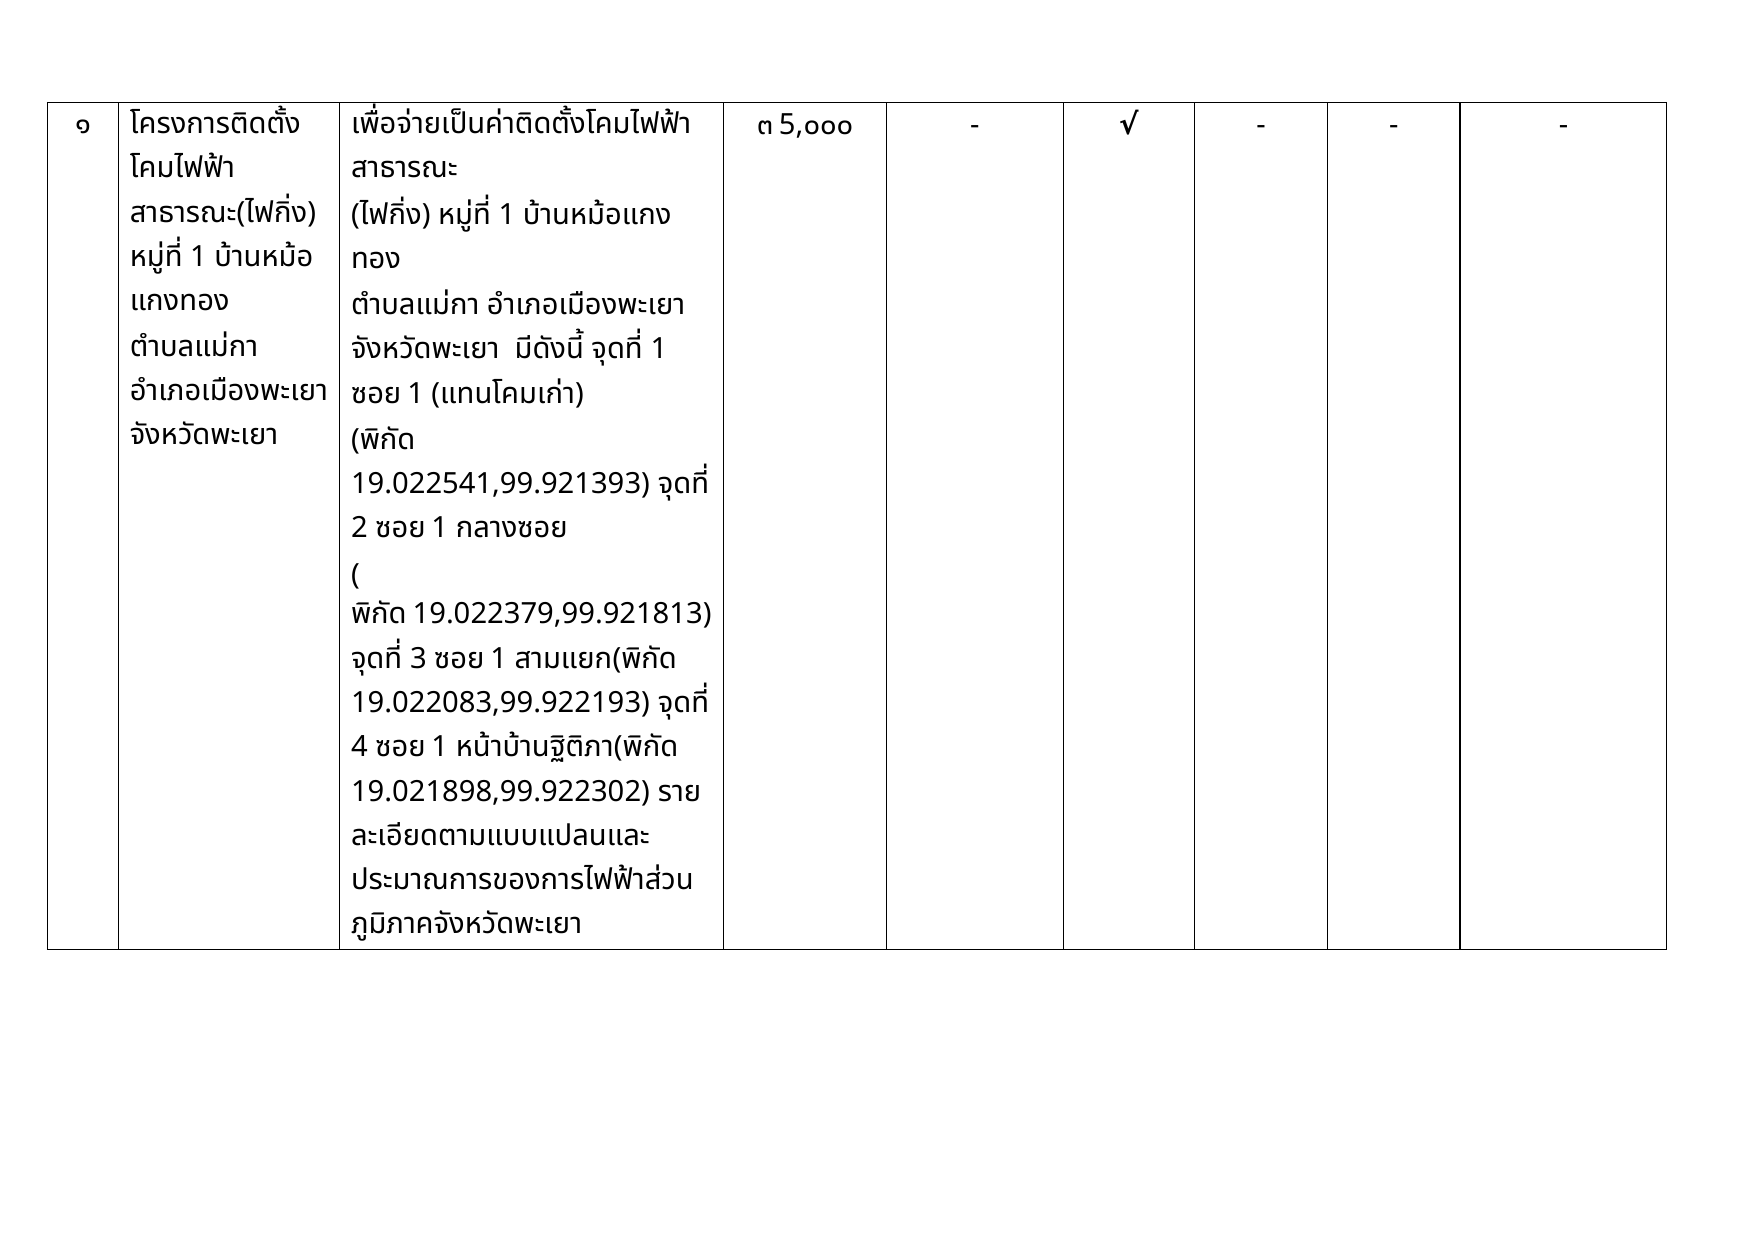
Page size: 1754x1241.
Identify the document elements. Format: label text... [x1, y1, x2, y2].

table_cell - [887, 103, 1063, 948]
table_cell - [1195, 103, 1327, 948]
table_cell โครงการติดตั้งโคมไฟฟ้าสาธารณะ(ไฟกิ่ง) หมู่ที่ 1 บ้านหม้อแกงทอง ตำบลแม่กา อำเภอเมืองพะเยา จังหวัดพะเยา [119, 103, 339, 948]
table_cell - [1328, 103, 1459, 948]
table_cell √ [1064, 103, 1194, 948]
table_cell เพื่อจ่ายเป็นค่าติดตั้งโคมไฟฟ้าสาธารณะ (ไฟกิ่ง) หมู่ที่ 1 บ้านหม้อแกงทอง ตำบลแม่กา อำเภอเมืองพะเยา จังหวัดพะเยา มีดังนี้ จุดที่ 1 ซอย1 (แทนโคมเก่า) (พิกัด 19.022541,99.921393) จุดที่ 2 ซอย1 กลางซอย (พิกัด19.022379,99.921813) จุดที่ 3 ซอย1 สามแยก(พิกัด 19.022083,99.922193) จุดที่ 4 ซอย1 หน้าบ้านฐิติภา(พิกัด 19.021898,99.922302) รายละเอียดตามแบบแปลนและประมาณการของการไฟฟ้าส่วนภูมิภาคจังหวัดพะเยา [340, 103, 723, 948]
table_cell ๓5,๐๐๐ [724, 103, 886, 948]
table_cell - [1461, 103, 1666, 948]
table_cell ๑ [48, 103, 118, 948]
